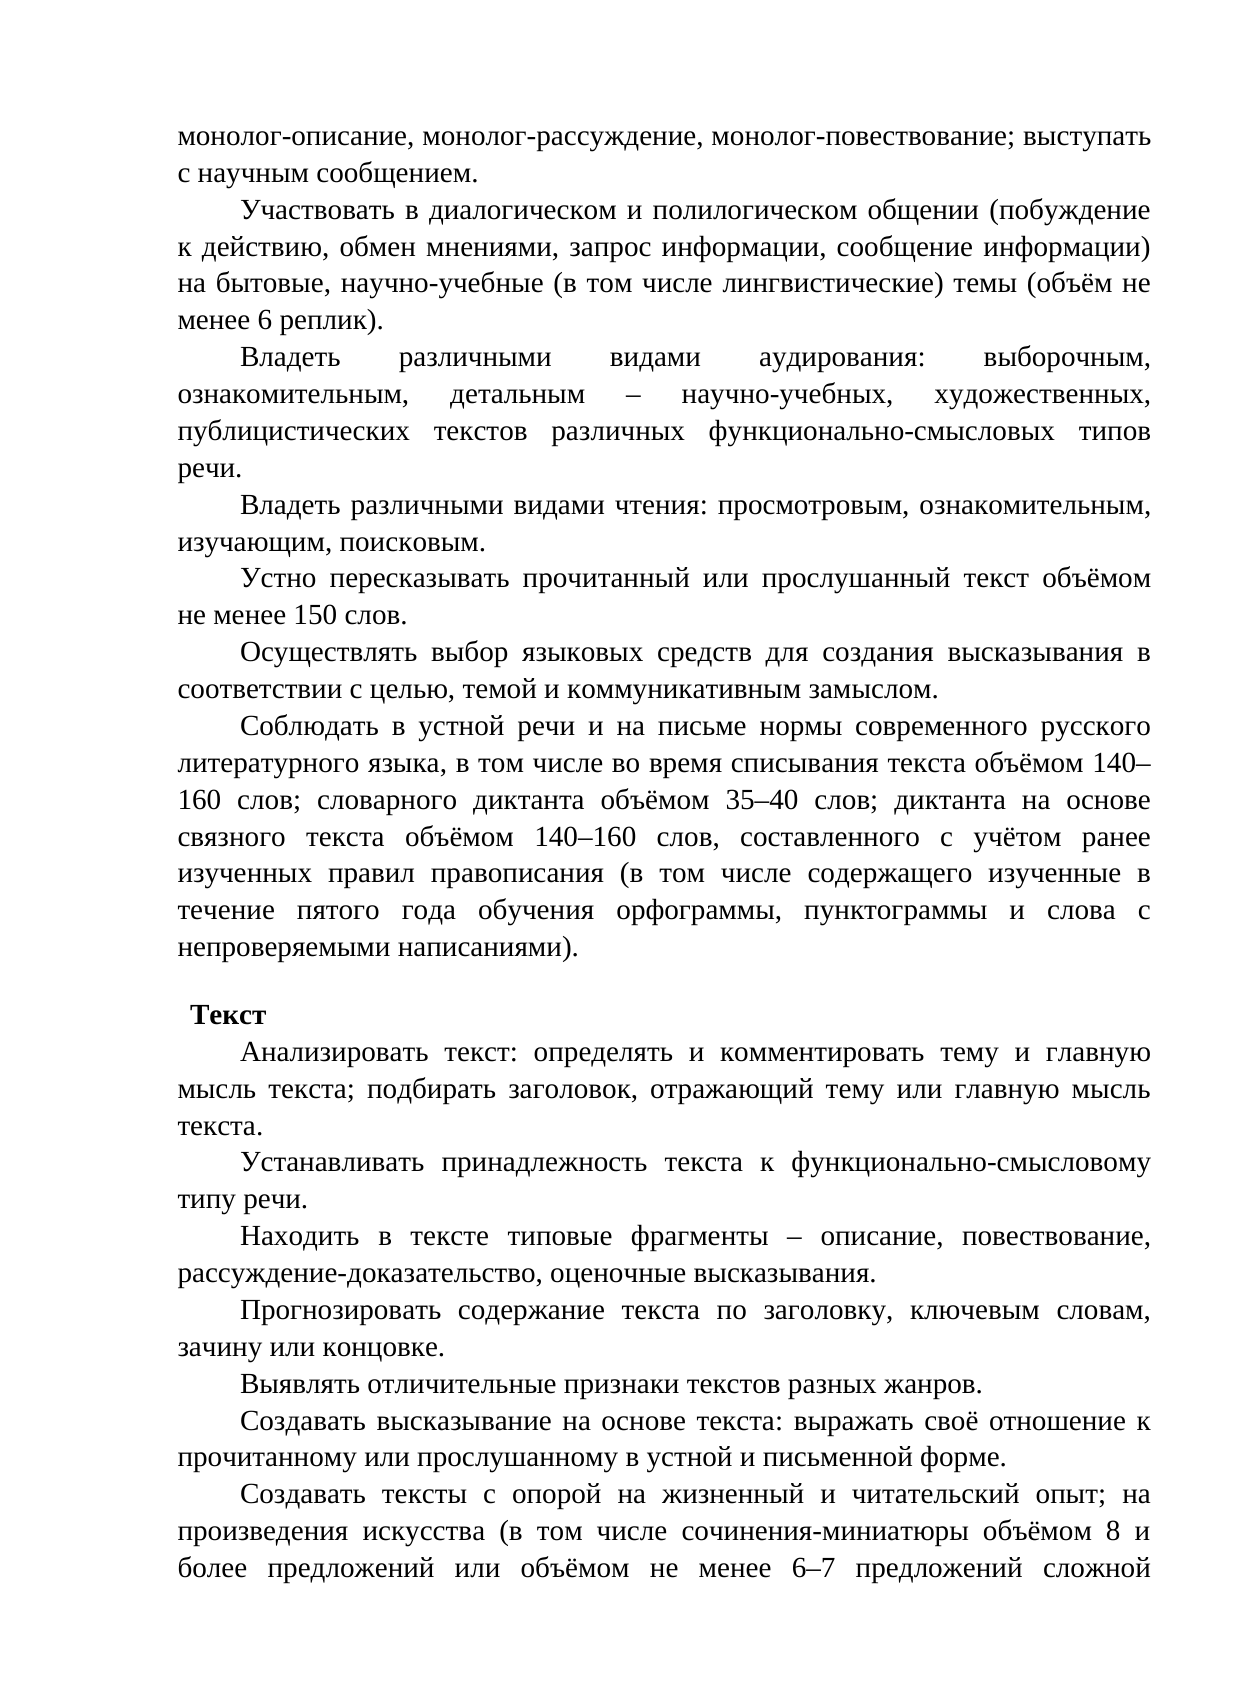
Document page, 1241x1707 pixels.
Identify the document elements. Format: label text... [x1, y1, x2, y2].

text Владеть различными видами аудирования: выборочным, ознакомительным, детальным – научно-учебных, художественных, публицистических текстов различных функционально-смысловых типов речи. [177, 339, 1152, 483]
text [177, 118, 1152, 188]
text Соблюдать в устной речи и на письме нормы современного русского литературного языка, в том числе во время списывания текста объёмом 140–160 слов; словарного диктанта объёмом 35–40 слов; диктанта на основе связного текста объёмом 140–160 слов, составленного с учётом ранее изученных правил правописания (в том числе содержащего изученные в течение пятого года обучения орфограммы, пунктограммы и слова с непроверяемыми написаниями). [177, 708, 1152, 963]
text Участвовать в диалогическом и полилогическом общении (побуждение к действию, обмен мнениями, запрос информации, сообщение информации) на бытовые, научно-учебные (в том числе лингвистические) темы (объём не менее 6 реплик). [177, 192, 1152, 336]
text Осуществлять выбор языковых средств для создания высказывания в соответствии с целью, темой и коммуникативным замыслом. [177, 634, 1152, 705]
text Выявлять отличительные признаки текстов разных жанров. [177, 1366, 1152, 1399]
text Устно пересказывать прочитанный или прослушанный текст объёмом не менее 150 слов. [177, 561, 1152, 631]
text Прогнозировать содержание текста по заголовку, ключевым словам, зачину или концовке. [177, 1292, 1152, 1362]
text Находить в тексте типовые фрагменты – описание, повествование, рассуждение-доказательство, оценочные высказывания. [177, 1218, 1152, 1289]
text Создавать высказывание на основе текста: выражать своё отношение к прочитанному или прослушанному в устной и письменной форме. [177, 1403, 1152, 1473]
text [177, 1476, 1152, 1584]
text Владеть различными видами чтения: просмотровым, ознакомительным, изучающим, поисковым. [177, 487, 1152, 557]
text Анализировать текст: определять и комментировать тему и главную мысль текста; подбирать заголовок, отражающий тему или главную мысль текста. [177, 1034, 1152, 1141]
text Текст [190, 997, 1152, 1031]
text Устанавливать принадлежность текста к функционально-смысловому типу речи. [177, 1144, 1152, 1215]
